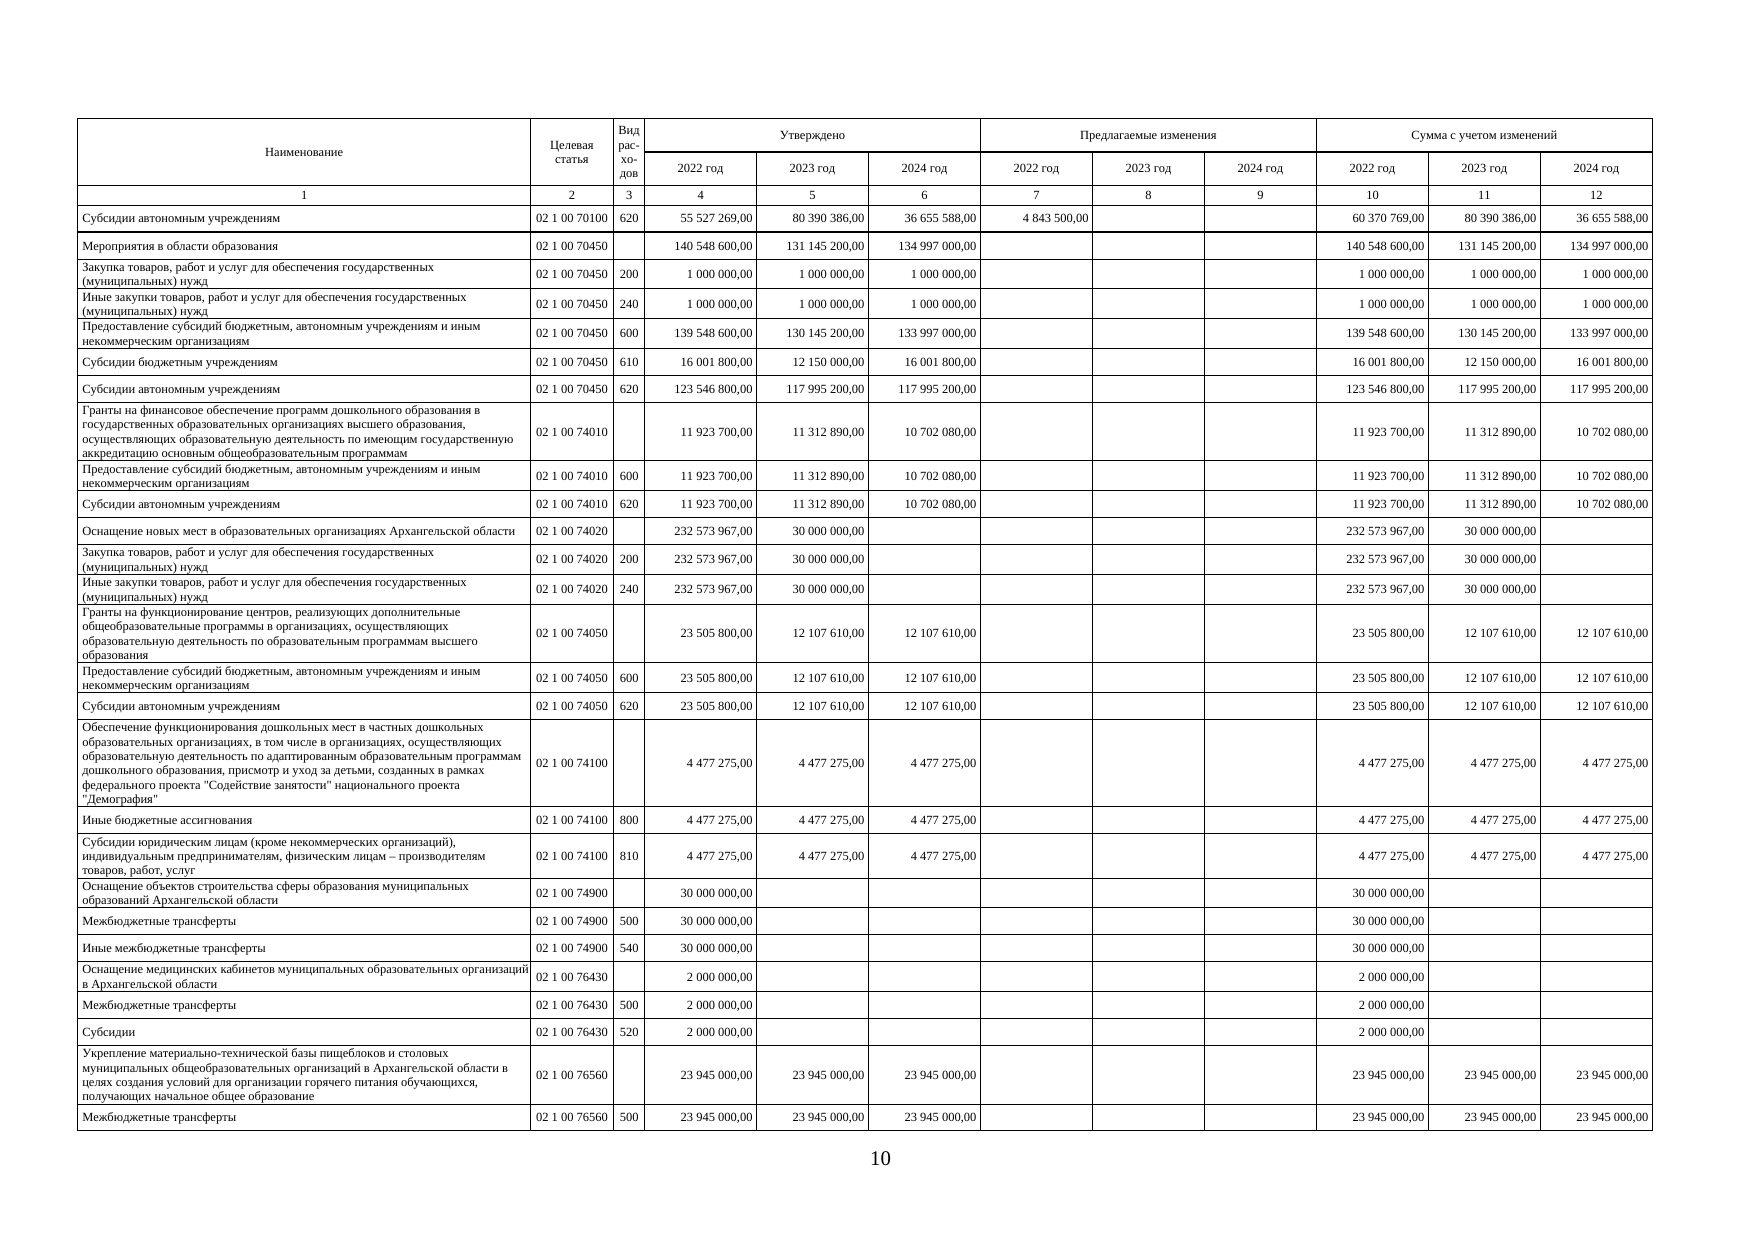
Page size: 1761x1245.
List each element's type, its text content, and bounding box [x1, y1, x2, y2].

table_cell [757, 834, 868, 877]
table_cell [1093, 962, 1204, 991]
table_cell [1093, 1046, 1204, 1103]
table_cell 2023 год [1093, 153, 1204, 184]
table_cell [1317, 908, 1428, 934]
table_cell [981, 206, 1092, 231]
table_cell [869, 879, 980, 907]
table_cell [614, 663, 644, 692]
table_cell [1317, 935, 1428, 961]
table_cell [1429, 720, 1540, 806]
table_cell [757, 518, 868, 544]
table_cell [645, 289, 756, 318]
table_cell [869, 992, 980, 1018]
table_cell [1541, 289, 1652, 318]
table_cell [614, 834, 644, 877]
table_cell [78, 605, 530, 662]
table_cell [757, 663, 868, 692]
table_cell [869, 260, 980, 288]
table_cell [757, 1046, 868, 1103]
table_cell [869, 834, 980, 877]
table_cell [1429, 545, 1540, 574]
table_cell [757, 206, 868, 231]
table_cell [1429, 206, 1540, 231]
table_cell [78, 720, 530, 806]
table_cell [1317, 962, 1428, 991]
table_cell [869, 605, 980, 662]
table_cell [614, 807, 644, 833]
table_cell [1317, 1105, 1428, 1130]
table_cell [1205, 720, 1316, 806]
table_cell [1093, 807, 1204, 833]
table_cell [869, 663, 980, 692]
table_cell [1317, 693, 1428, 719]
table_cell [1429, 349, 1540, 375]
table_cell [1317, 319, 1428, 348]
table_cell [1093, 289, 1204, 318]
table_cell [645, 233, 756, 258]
table_cell 9 [1205, 186, 1316, 204]
table_cell 7 [981, 186, 1092, 204]
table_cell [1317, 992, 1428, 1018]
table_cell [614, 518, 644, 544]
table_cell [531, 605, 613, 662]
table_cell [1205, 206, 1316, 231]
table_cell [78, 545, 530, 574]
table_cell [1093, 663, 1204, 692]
table_cell 2022 год [981, 153, 1092, 184]
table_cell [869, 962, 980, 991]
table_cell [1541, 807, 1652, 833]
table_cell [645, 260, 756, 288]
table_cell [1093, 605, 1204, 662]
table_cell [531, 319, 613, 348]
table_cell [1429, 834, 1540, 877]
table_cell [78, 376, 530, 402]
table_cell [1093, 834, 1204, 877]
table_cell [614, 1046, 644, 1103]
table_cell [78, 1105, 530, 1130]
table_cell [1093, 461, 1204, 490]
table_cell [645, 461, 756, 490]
table_cell 8 [1093, 186, 1204, 204]
table_header Сумма с учетом изменений [1317, 119, 1652, 151]
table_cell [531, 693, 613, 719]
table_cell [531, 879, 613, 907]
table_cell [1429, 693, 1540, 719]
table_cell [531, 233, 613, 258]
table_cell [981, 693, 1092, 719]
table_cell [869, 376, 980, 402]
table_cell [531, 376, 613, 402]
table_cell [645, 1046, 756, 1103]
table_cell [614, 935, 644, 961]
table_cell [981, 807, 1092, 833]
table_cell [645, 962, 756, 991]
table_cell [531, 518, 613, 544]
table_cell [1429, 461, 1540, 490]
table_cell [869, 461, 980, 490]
table_cell 2024 год [1541, 153, 1652, 184]
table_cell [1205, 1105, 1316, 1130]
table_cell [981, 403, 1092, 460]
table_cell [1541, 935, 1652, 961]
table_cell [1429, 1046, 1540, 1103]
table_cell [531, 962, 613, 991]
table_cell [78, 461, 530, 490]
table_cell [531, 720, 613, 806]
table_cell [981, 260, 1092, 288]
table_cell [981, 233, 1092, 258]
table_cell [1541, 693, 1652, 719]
table_cell 1 [78, 186, 530, 204]
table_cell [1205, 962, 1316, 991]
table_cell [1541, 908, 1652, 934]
table_cell 2023 год [1429, 153, 1540, 184]
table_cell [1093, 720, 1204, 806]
table_cell 2022 год [1317, 153, 1428, 184]
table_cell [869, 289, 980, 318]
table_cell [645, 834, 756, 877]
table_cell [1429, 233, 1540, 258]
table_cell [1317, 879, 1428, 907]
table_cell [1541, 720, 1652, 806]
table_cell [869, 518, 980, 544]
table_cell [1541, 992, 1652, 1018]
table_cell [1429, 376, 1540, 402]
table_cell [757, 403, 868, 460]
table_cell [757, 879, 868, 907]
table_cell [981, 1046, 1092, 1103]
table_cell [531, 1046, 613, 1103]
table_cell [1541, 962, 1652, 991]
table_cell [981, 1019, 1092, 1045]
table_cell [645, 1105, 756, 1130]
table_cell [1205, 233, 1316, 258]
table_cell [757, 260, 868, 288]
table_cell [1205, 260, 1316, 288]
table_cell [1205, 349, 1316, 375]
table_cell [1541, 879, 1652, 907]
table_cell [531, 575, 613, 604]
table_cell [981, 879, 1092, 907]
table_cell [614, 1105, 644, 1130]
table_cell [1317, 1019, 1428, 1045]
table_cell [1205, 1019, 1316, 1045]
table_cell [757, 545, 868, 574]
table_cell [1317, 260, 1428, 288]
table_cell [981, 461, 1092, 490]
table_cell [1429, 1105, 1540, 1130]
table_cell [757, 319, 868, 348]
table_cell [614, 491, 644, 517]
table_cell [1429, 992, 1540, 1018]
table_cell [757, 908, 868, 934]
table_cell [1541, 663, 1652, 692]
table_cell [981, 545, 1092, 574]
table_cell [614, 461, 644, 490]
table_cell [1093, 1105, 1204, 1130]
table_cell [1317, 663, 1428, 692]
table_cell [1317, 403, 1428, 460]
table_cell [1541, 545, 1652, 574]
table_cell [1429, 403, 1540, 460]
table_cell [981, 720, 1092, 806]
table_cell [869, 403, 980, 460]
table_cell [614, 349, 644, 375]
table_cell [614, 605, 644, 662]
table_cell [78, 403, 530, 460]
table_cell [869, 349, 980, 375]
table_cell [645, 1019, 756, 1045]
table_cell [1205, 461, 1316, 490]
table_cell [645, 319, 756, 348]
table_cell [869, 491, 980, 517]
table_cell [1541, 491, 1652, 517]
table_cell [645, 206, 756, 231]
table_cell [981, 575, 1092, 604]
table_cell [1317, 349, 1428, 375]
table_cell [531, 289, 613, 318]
table_header Наименование [78, 119, 530, 184]
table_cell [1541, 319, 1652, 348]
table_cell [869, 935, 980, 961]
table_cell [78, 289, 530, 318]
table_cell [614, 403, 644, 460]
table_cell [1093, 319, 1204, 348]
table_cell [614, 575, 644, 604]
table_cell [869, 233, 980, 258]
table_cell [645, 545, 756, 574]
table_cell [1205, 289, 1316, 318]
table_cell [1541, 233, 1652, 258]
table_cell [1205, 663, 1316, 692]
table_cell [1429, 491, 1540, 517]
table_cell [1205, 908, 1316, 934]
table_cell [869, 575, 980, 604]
table_cell 5 [757, 186, 868, 204]
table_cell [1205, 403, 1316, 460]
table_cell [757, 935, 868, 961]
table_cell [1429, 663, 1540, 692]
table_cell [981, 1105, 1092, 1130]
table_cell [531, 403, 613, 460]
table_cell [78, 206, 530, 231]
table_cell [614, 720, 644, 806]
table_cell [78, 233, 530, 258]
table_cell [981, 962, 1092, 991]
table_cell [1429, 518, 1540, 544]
table_cell 12 [1541, 186, 1652, 204]
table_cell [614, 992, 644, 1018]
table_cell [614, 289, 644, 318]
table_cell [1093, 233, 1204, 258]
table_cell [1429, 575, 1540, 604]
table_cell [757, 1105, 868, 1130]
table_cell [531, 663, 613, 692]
table_cell 10 [1317, 186, 1428, 204]
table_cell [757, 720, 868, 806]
table_cell 6 [869, 186, 980, 204]
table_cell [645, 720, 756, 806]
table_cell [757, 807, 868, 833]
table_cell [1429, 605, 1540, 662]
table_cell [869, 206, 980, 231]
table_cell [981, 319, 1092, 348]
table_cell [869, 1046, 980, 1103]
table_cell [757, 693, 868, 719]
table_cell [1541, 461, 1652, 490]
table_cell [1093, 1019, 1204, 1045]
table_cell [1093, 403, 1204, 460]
table_cell 2024 год [869, 153, 980, 184]
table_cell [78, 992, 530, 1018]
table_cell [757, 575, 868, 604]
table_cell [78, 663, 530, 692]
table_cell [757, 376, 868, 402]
table_header Утверждено [645, 119, 980, 151]
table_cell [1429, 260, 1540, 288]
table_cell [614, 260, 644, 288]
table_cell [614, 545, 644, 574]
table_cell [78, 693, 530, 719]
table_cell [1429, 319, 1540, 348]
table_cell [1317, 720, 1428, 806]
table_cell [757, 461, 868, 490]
table_cell 3 [614, 186, 644, 204]
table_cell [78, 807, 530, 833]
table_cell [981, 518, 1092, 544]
table_cell 4 [645, 186, 756, 204]
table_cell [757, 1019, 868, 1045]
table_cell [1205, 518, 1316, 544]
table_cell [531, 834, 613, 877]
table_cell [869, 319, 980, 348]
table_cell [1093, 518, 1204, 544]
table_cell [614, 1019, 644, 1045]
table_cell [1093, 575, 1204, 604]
table_cell 2023 год [757, 153, 868, 184]
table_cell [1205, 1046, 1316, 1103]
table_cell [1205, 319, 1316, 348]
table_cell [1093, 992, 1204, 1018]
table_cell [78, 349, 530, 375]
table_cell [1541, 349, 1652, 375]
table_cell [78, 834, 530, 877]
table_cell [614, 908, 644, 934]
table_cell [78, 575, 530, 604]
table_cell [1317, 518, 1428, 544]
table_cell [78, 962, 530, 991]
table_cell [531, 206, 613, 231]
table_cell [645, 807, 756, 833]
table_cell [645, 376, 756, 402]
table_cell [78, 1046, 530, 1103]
table_cell 11 [1429, 186, 1540, 204]
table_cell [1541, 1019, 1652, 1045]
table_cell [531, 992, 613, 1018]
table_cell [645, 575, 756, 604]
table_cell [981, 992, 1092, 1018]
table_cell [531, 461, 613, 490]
table_header Предлагаемые изменения [981, 119, 1316, 151]
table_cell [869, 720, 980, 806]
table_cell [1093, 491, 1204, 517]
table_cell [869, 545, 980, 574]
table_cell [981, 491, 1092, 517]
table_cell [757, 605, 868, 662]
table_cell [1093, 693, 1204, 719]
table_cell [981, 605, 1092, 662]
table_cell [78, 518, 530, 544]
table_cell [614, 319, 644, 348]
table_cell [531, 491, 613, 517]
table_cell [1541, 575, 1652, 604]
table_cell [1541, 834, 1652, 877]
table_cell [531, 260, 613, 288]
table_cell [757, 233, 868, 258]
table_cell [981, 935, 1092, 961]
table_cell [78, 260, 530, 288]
table_cell 2 [531, 186, 613, 204]
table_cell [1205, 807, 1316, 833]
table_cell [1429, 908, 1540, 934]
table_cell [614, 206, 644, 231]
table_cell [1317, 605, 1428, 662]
table_cell 2024 год [1205, 153, 1316, 184]
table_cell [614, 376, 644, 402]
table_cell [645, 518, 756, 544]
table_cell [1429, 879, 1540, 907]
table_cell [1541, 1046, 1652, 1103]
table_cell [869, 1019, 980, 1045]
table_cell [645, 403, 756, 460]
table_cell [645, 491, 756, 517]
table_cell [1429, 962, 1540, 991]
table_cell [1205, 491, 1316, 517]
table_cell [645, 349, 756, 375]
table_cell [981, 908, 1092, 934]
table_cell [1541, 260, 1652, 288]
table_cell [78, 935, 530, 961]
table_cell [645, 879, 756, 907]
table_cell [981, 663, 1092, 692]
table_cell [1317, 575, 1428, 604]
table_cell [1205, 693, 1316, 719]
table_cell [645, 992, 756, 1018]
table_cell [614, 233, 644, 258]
table_header Вид рас- хо- дов [614, 119, 644, 184]
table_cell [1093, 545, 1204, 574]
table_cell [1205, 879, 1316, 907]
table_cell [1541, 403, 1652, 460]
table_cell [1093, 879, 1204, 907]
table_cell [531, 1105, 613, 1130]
table_header Целевая статья [531, 119, 613, 184]
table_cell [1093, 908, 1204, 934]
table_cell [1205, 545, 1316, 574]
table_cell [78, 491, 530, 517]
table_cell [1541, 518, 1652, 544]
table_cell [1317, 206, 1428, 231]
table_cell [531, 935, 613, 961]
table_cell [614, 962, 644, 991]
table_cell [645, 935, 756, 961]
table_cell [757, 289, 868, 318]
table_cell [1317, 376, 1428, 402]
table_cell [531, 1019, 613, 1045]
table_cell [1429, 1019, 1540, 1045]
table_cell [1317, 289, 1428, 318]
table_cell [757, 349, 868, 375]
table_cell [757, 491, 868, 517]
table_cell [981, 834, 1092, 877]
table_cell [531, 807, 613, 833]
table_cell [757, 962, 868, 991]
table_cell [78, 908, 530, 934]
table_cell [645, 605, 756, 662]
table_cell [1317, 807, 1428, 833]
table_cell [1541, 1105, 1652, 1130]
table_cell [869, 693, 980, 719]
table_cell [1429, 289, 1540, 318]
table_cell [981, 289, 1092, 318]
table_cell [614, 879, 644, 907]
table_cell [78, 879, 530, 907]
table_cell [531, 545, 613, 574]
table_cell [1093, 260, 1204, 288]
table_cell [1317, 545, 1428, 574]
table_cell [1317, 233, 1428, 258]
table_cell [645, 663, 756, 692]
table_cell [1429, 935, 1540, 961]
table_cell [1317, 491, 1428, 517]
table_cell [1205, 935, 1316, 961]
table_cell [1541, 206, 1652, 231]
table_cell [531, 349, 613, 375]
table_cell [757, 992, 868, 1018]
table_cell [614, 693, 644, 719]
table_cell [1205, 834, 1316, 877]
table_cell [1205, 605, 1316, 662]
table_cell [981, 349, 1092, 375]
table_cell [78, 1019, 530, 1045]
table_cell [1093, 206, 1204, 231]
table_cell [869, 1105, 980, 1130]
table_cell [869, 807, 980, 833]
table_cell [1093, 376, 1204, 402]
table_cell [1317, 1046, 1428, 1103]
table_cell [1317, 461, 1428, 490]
table_cell 2022 год [645, 153, 756, 184]
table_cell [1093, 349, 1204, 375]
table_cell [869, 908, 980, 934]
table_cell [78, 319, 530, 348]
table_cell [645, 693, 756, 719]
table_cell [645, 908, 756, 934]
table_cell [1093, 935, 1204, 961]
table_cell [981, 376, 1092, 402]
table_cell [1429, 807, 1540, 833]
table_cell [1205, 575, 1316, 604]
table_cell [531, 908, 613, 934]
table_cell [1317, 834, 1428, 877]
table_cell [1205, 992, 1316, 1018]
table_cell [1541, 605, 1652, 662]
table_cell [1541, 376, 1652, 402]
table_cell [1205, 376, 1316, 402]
